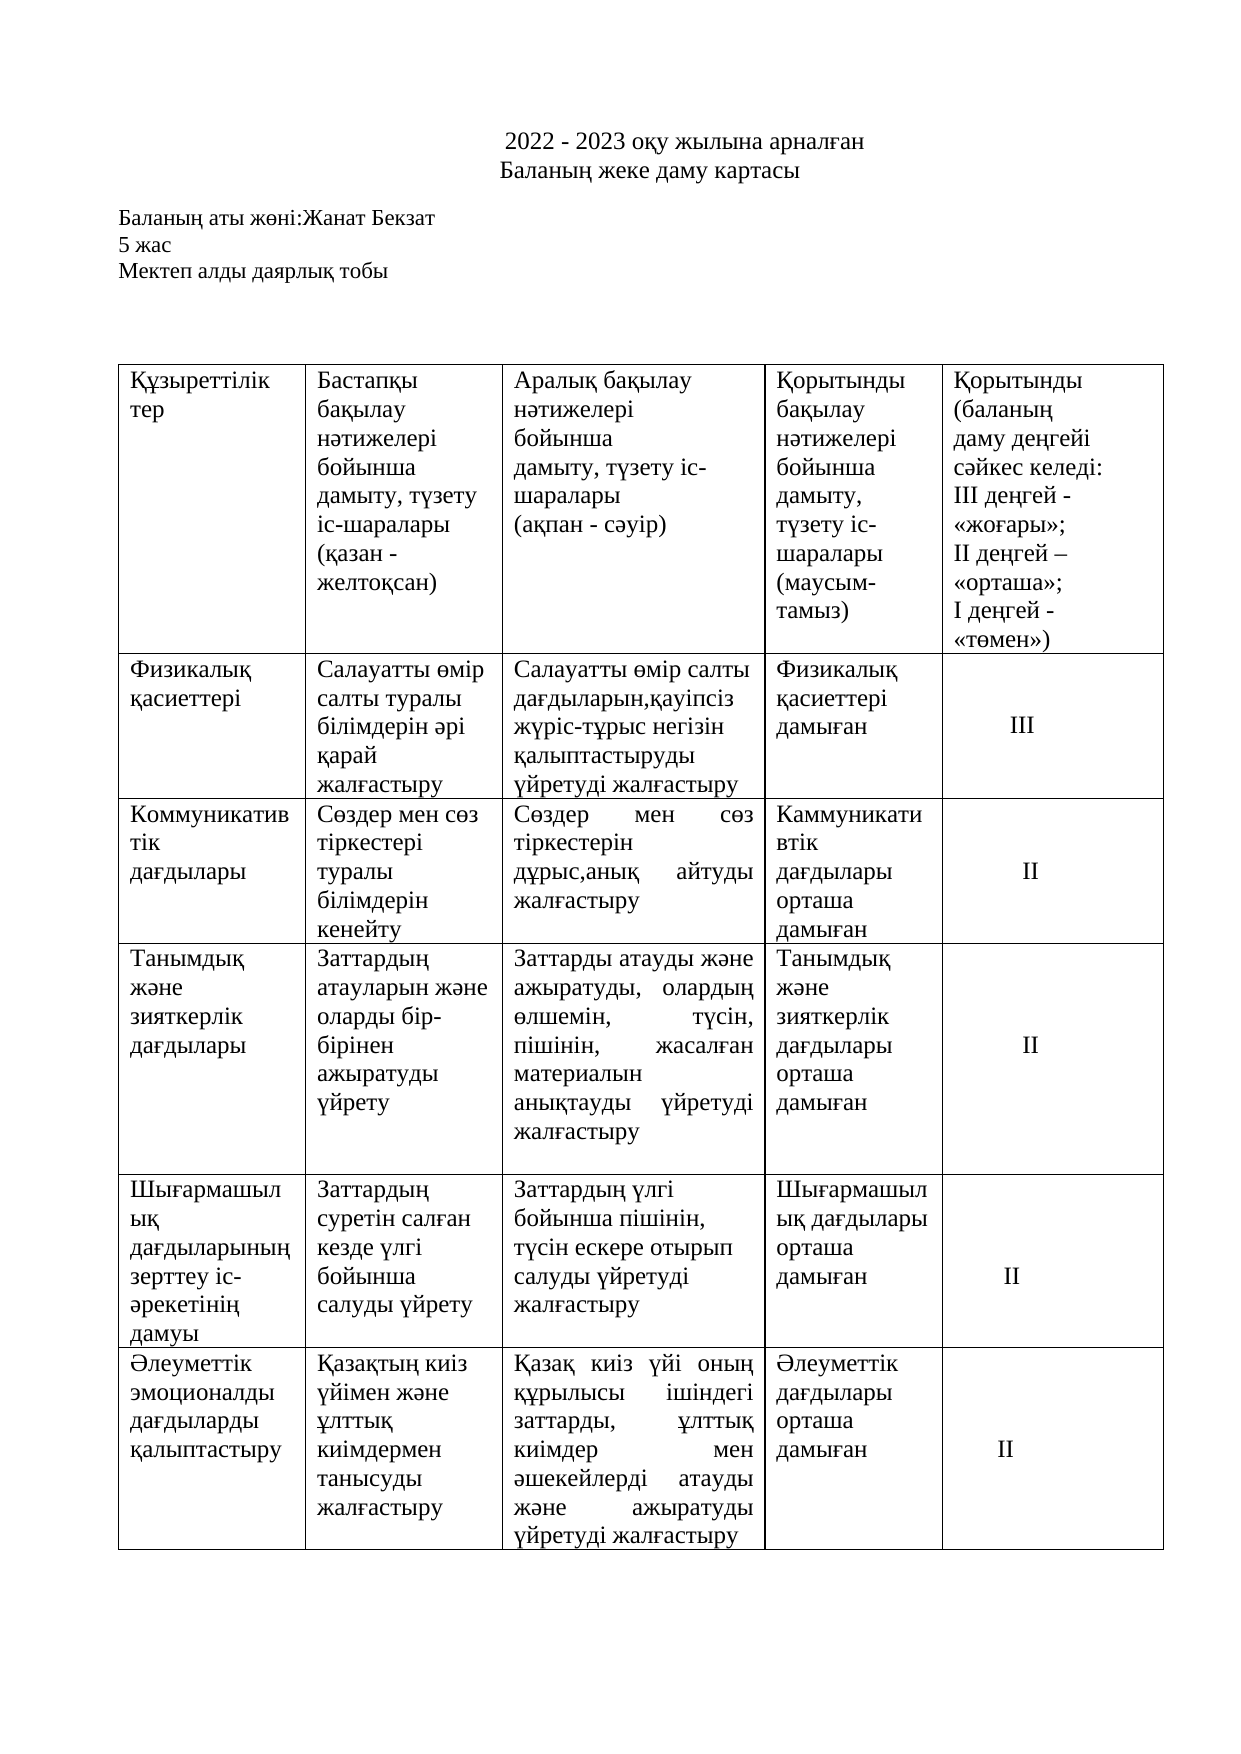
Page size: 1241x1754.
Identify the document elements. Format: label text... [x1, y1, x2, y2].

table_cell Салауатты өмір салты туралы білімдерін әрі қарай жалғастыру [306, 654, 502, 798]
table_cell Әлеуметтік эмоционалды дағдыларды қалыптастыру [119, 1348, 305, 1549]
table_header Қорытынды бақылау нәтижелері бойынша дамыту, түзету іс-шаралары (маусым- тамыз) [766, 365, 942, 653]
text Баланың жеке даму картасы [118, 155, 1181, 184]
table_header Бастапқы бақылау нәтижелері бойынша дамыту, түзету іс-шаралары (қазан - желтоқсан) [306, 365, 502, 653]
table_cell Әлеуметтік дағдылары орташа дамыған [766, 1348, 942, 1549]
table_cell Физикалық қасиеттері дамыған [766, 654, 942, 798]
table_cell II [943, 1175, 1163, 1347]
table_cell Сөздер мен сөз тіркестерін дұрыс,анық айтуды жалғастыру [503, 799, 764, 942]
text 2022 - 2023 оқу жылына арналған [118, 126, 1181, 155]
text Мектеп алды даярлық тобы [118, 257, 1181, 283]
text 5 жас [118, 231, 1181, 257]
table_cell Заттардың үлгі бойынша пішінін, түсін ескере отырып салуды үйретуді жалғастыру [503, 1175, 764, 1347]
table_cell II [943, 944, 1163, 1173]
table_cell Қазақ киіз үйі оның құрылысы ішіндегі заттарды, ұлттық киімдер мен әшекейлерді атауды және ажыратуды үйретуді жалғастыру [503, 1348, 764, 1549]
table_cell Заттардың атауларын және оларды бір- бірінен ажыратуды үйрету [306, 944, 502, 1173]
table_cell Салауатты өмір салты дағдыларын,қауіпсіз жүріс-тұрыс негізін қалыптастыруды үйретуді жалғастыру [503, 654, 764, 798]
table_cell Заттардың суретін салған кезде үлгі бойынша салуды үйрету [306, 1175, 502, 1347]
text Баланың аты жөні:Жанат Бекзат [118, 204, 1181, 231]
table_cell Танымдық және зияткерлік дағдылары орташа дамыған [766, 944, 942, 1173]
table_cell II [943, 799, 1163, 942]
table_cell Сөздер мен сөз тіркестері туралы білімдерін кенейту [306, 799, 502, 942]
table_cell Қазақтың киіз үйімен және ұлттық киімдермен танысуды жалғастыру [306, 1348, 502, 1549]
table_cell Каммуникативтік дағдылары орташа дамыған [766, 799, 942, 942]
table_cell Шығармашылық дағдылары орташа дамыған [766, 1175, 942, 1347]
table_cell II [943, 1348, 1163, 1549]
table_cell Танымдық және зияткерлік дағдылары [119, 944, 305, 1173]
table_cell Заттарды атауды және ажыратуды, олардың өлшемін, түсін, пішінін, жасалған материалын анықтауды үйретуді жалғастыру [503, 944, 764, 1173]
table_cell Коммуникативтік дағдылары [119, 799, 305, 942]
table_header Қорытынды (баланың даму деңгейі сәйкес келеді: III деңгей - «жоғары»; II деңгей – «орташа»; I деңгей - «төмен») [943, 365, 1163, 653]
table_cell III [943, 654, 1163, 798]
table_cell Физикалық қасиеттері [119, 654, 305, 798]
table_cell Шығармашылық дағдыларының зерттеу іс-әрекетінің дамуы [119, 1175, 305, 1347]
table_header Құзыреттілік тер [119, 365, 305, 653]
table_header Аралық бақылау нәтижелері бойынша дамыту, түзету іс-шаралары (ақпан - сәуір) [503, 365, 764, 653]
